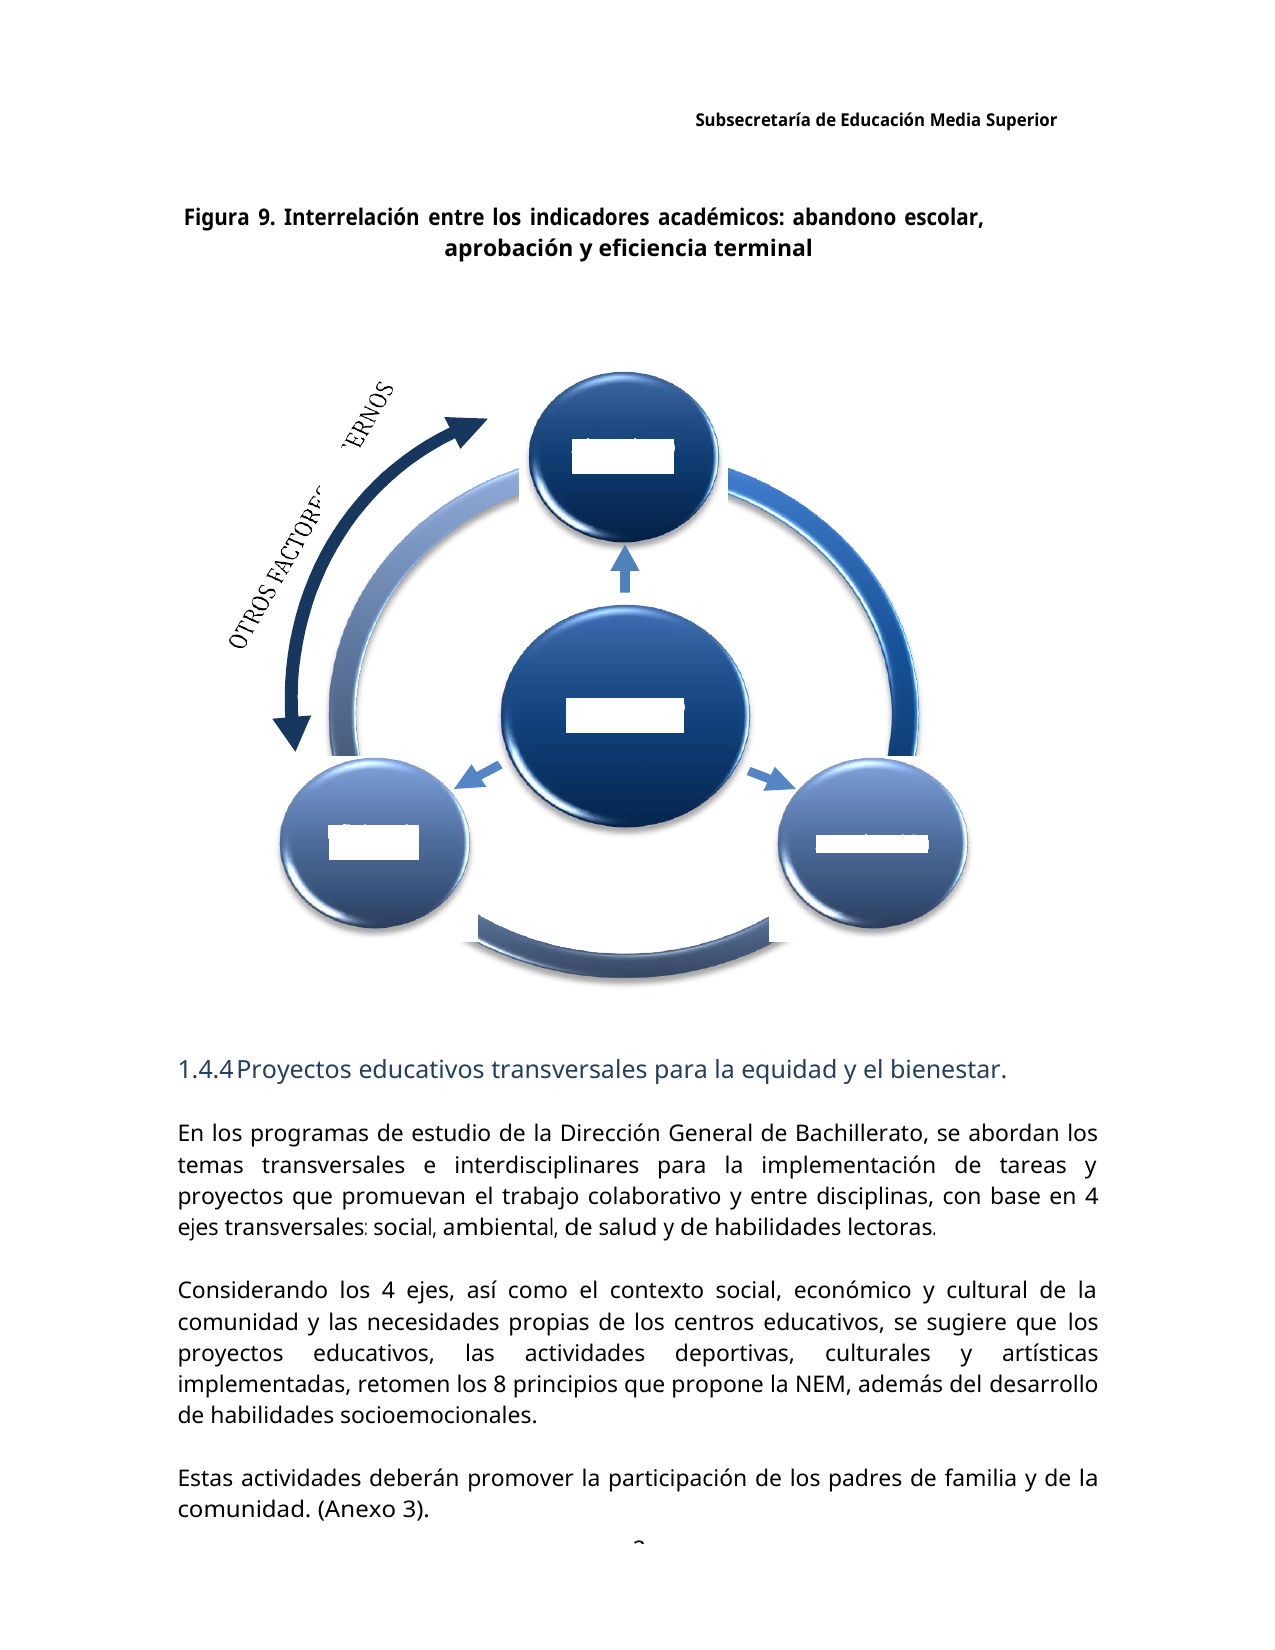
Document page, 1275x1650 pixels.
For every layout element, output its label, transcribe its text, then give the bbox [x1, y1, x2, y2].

text Figura 9. Interrelación entre los indicadores académicos: abandono escolar, aprobación y eficiencia terminal [184, 201, 1099, 263]
subtitle Proyectos educativos transversales para la equidad y el bienestar. [177, 1052, 1189, 1086]
picture [270, 369, 977, 992]
picture [229, 381, 412, 648]
text Considerando los 4 ejes, así como el contexto social, económico y cultural de la comunidad y las necesidades propias de los centros educativos, se sugiere que los proyectos educativos, las actividades deportivas, culturales y artísticas implementadas, retomen los 8 principios que propone la NEM, además del desarrollo de habilidades socioemocionales. [177, 1274, 1098, 1430]
text En los programas de estudio de la Dirección General de Bachillerato, se abordan los temas transversales e interdisciplinares para la implementación de tareas y proyectos que promuevan el trabajo colaborativo y entre disciplinas, con base en 4 ejes transversales: social, ambiental, de salud y de habilidades lectoras. [177, 1117, 1098, 1242]
text Estas actividades deberán promover la participación de los padres de familia y de la comunidad. (Anexo 3). [177, 1462, 1098, 1524]
